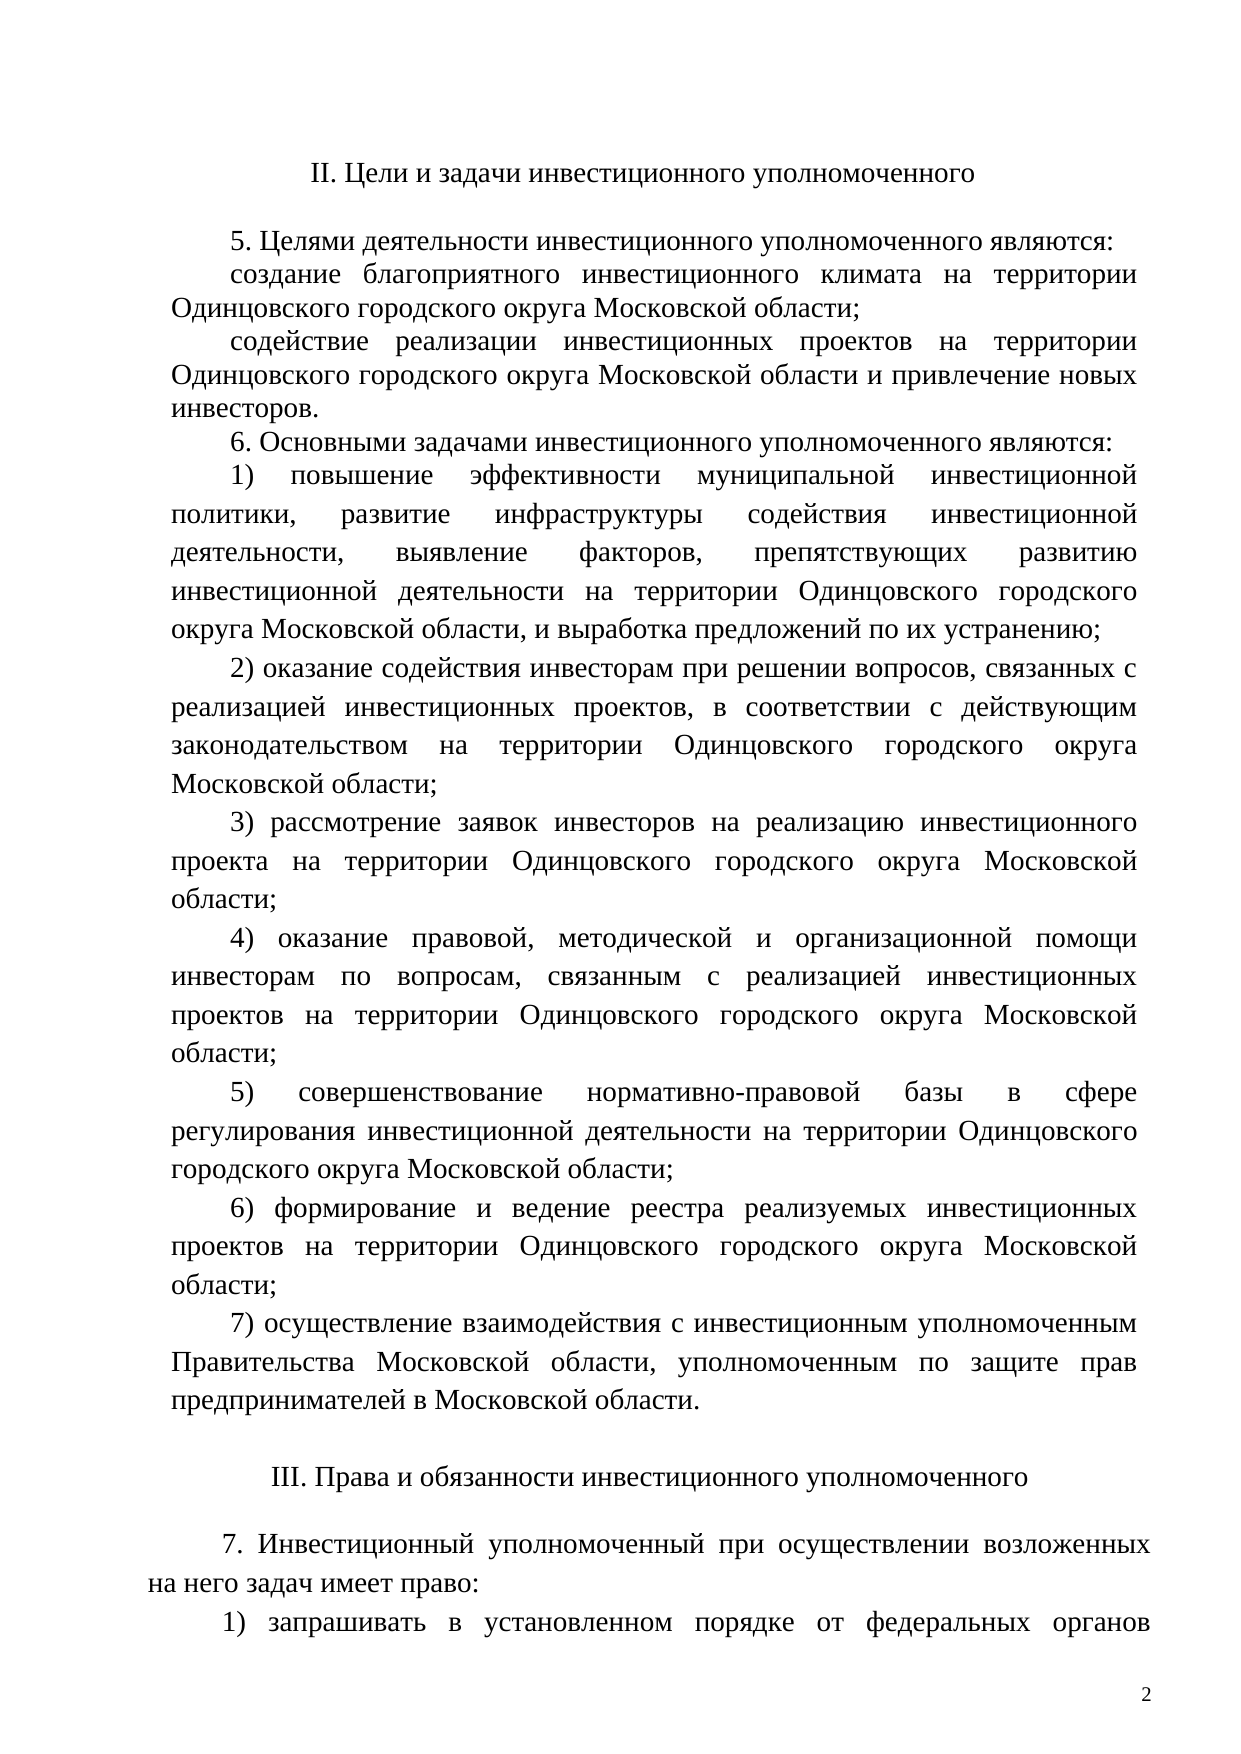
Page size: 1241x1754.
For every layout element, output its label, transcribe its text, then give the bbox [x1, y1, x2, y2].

text II. Цели и задачи инвестиционного уполномоченного [148, 156, 1138, 189]
text 5. Целями деятельности инвестиционного уполномоченного являются: [171, 223, 1138, 256]
text 7) осуществление взаимодействия с инвестиционным уполномоченным Правительства Московской области, уполномоченным по защите прав предпринимателей в Московской области. [171, 1305, 1138, 1416]
text 6) формирование и ведение реестра реализуемых инвестиционных проектов на территории Одинцовского городского округа Московской области; [171, 1190, 1138, 1300]
text создание благоприятного инвестиционного климата на территории Одинцовского городского округа Московской области; [171, 256, 1138, 323]
text 3) рассмотрение заявок инвесторов на реализацию инвестиционного проекта на территории Одинцовского городского округа Московской области; [171, 804, 1138, 915]
text содействие реализации инвестиционных проектов на территории Одинцовского городского округа Московской области и привлечение новых инвесторов. [171, 323, 1138, 424]
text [148, 1604, 1152, 1637]
text 7. Инвестиционный уполномоченный при осуществлении возложенных на него задач имеет право: [148, 1527, 1152, 1599]
text 5) совершенствование нормативно-правовой базы в сфере регулирования инвестиционной деятельности на территории Одинцовского городского округа Московской области; [171, 1074, 1138, 1185]
text 4) оказание правовой, методической и организационной помощи инвесторам по вопросам, связанным с реализацией инвестиционных проектов на территории Одинцовского городского округа Московской области; [171, 920, 1138, 1069]
text 2) оказание содействия инвесторам при решении вопросов, связанных с реализацией инвестиционных проектов, в соответствии с действующим законодательством на территории Одинцовского городского округа Московской области; [171, 650, 1138, 799]
text 1) повышение эффективности муниципальной инвестиционной политики, развитие инфраструктуры содействия инвестиционной деятельности, выявление факторов, препятствующих развитию инвестиционной деятельности на территории Одинцовского городского округа Московской области, и выработка предложений по их устранению; [171, 457, 1138, 645]
text 6. Основными задачами инвестиционного уполномоченного являются: [171, 424, 1138, 457]
text III. Права и обязанности инвестиционного уполномоченного [148, 1459, 1152, 1493]
